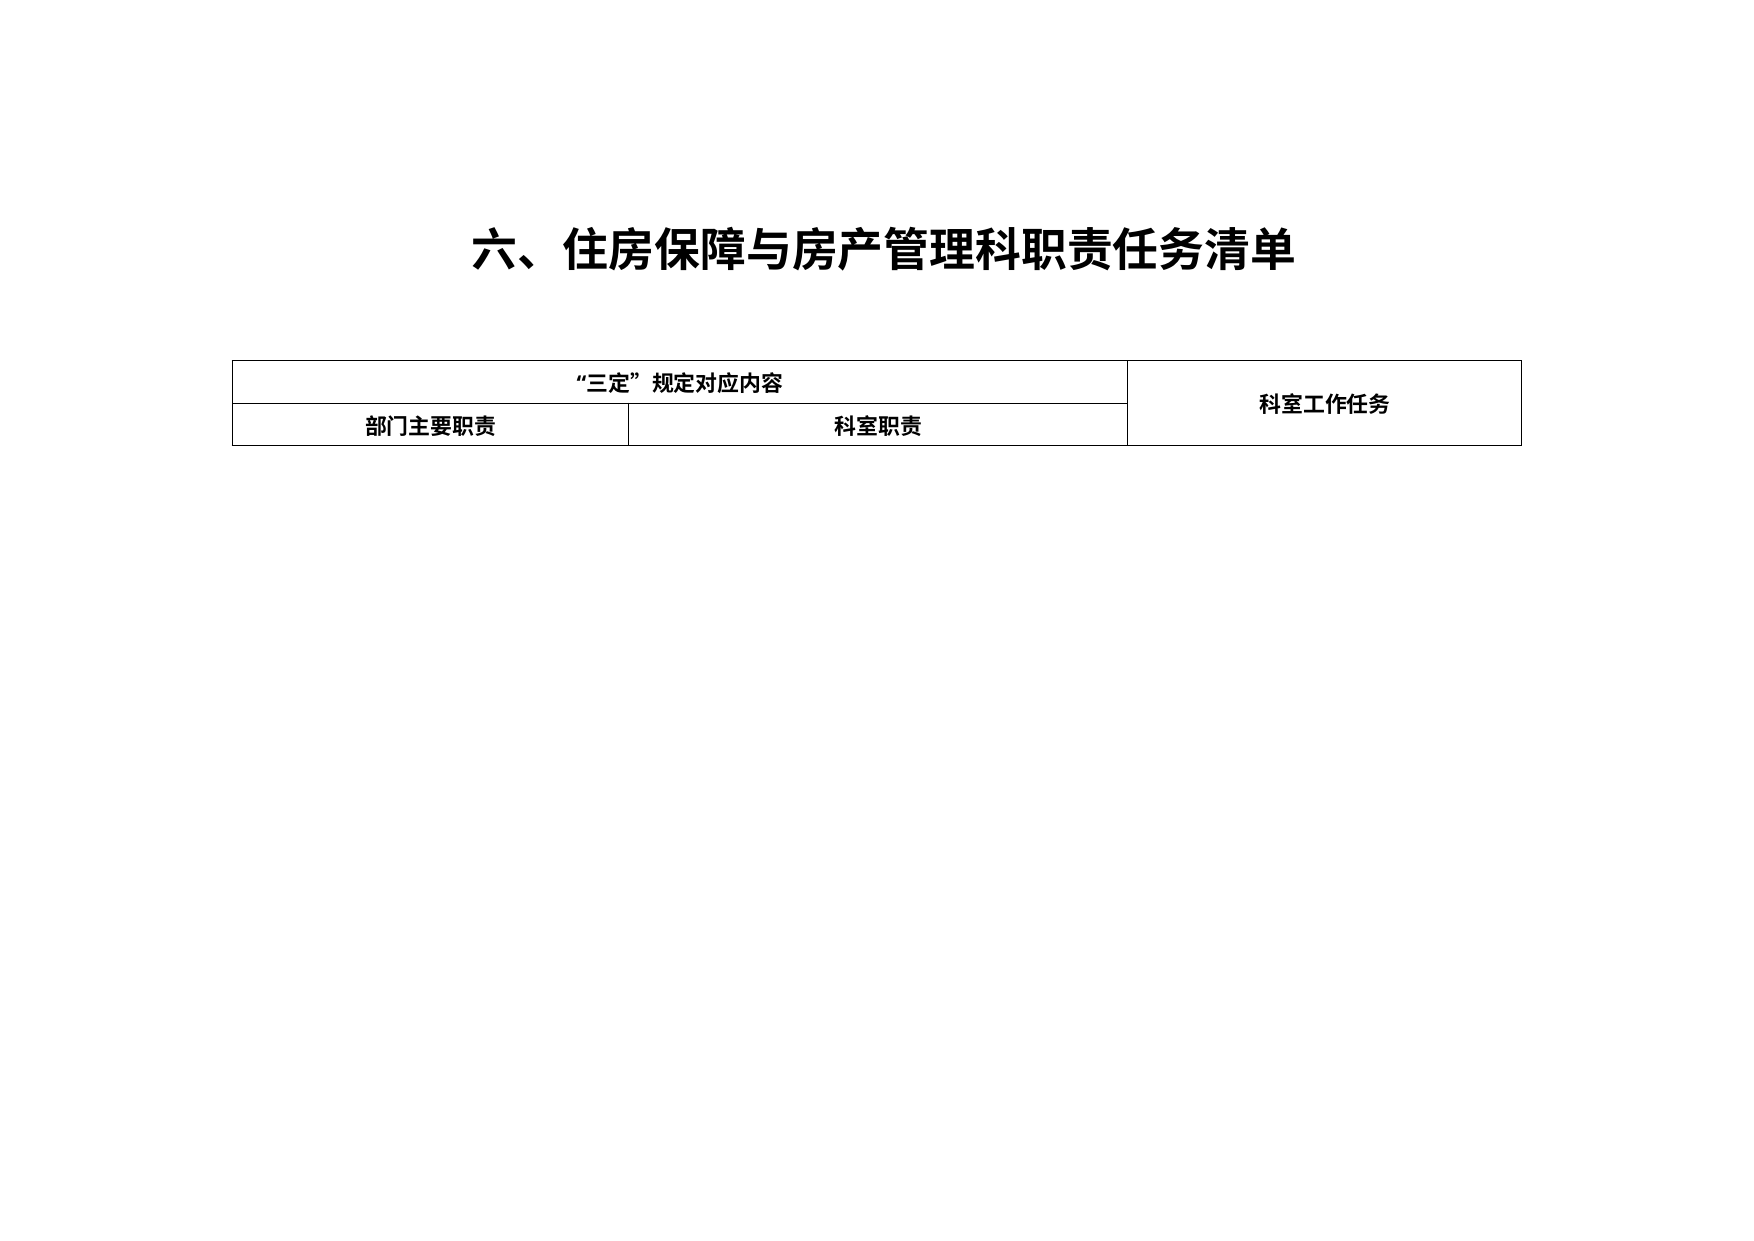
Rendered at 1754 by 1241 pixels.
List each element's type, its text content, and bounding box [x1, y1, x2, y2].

table_cell 科室职责 [629, 404, 1127, 445]
table_header “三定”规定对应内容 [233, 361, 1127, 402]
text 六、住房保障与房产管理科职责任务清单 [150, 198, 1604, 295]
table_cell 部门主要职责 [233, 404, 628, 445]
table_header 科室工作任务 [1128, 361, 1521, 445]
